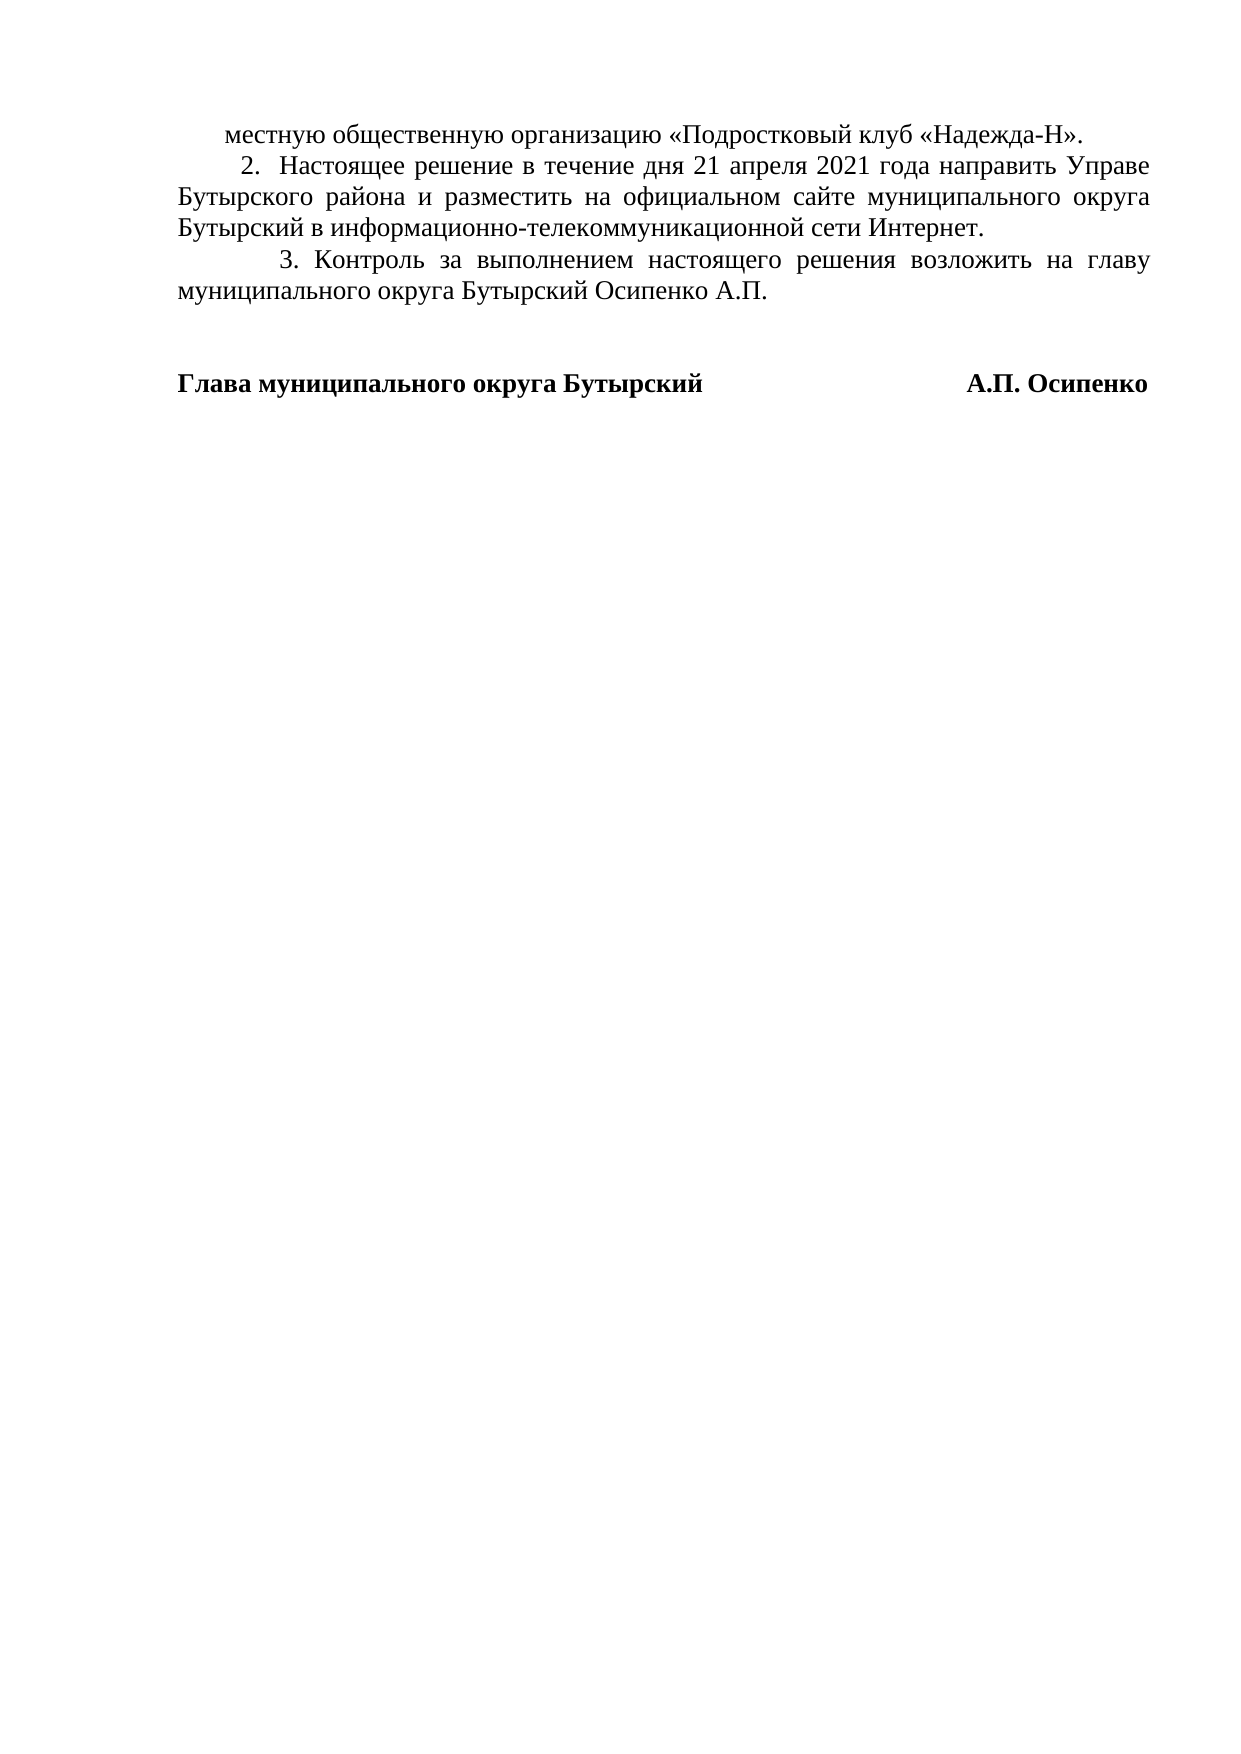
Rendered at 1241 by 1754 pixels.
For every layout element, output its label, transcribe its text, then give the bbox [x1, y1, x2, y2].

text 2. Настоящее решение в течение дня 21 апреля 2021 года направить Управе Бутырского района и разместить на официальном сайте муниципального округа Бутырский в информационно-телекоммуникационной сети Интернет. [177, 149, 1152, 243]
text 3. Контроль за выполнением настоящего решения возложить на главу муниципального округа Бутырский Осипенко А.П. [177, 243, 1152, 305]
text местную общественную организацию «Подростковый клуб «Надежда-Н». [177, 118, 1152, 149]
text Глава муниципального округа Бутырский А.П. Осипенко [177, 367, 1152, 398]
